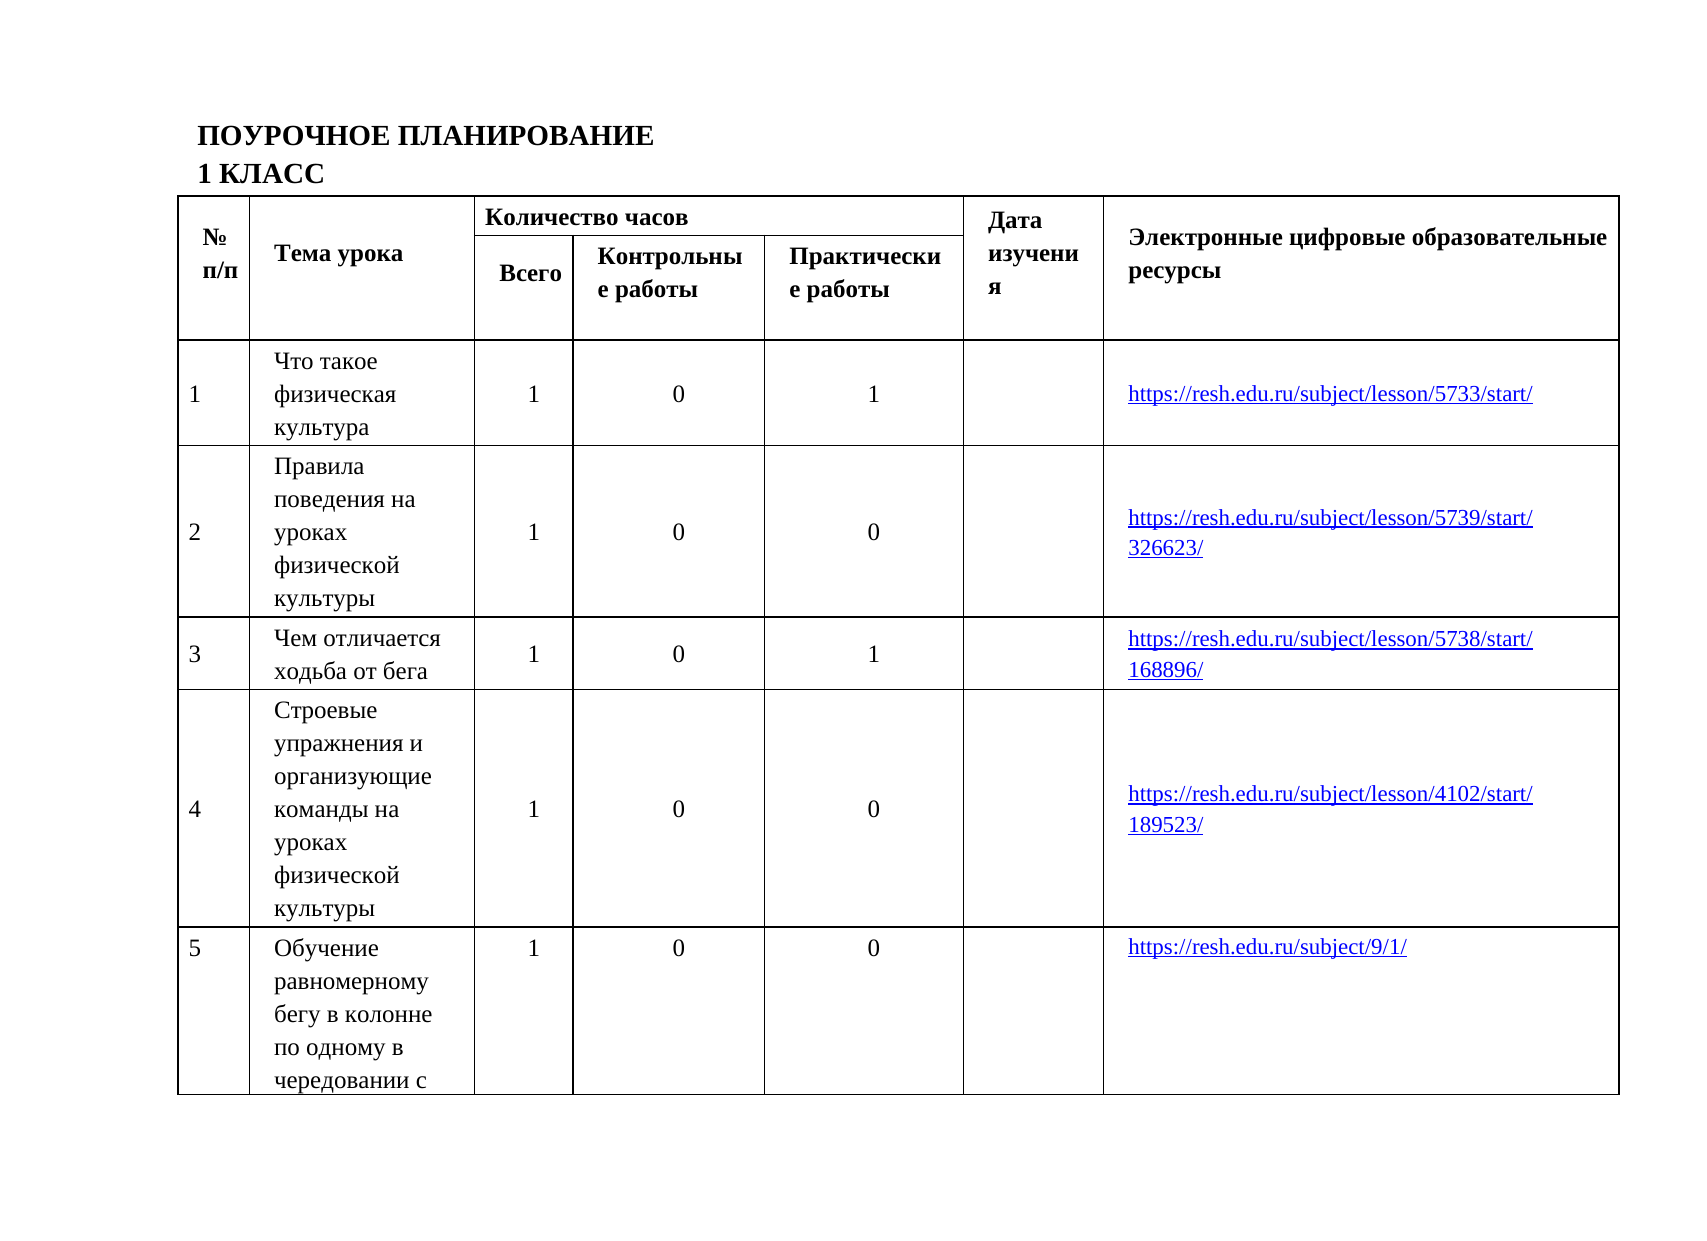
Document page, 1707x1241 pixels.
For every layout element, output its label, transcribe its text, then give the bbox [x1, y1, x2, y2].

table_cell 0 [574, 341, 764, 445]
table_cell 1 [765, 341, 963, 445]
table_cell Строевые упражнения и организующие команды на уроках физической культуры [250, 690, 474, 926]
table_cell 1 [475, 446, 572, 616]
table_cell https://resh.edu.ru/subject/lesson/5733/start/ [1104, 341, 1618, 445]
table_cell 2 [179, 446, 249, 616]
table_cell 0 [574, 928, 764, 1094]
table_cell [250, 928, 474, 1094]
table_cell 1 [475, 690, 572, 926]
table_cell Всего [475, 236, 572, 339]
table_cell 1 [179, 341, 249, 445]
table_cell https://resh.edu.ru/subject/lesson/5739/start/326623/ [1104, 446, 1618, 616]
table_cell 1 [475, 928, 572, 1094]
table_cell Что такое физическая культура [250, 341, 474, 445]
table_cell 0 [574, 690, 764, 926]
table_cell 1 [475, 618, 572, 688]
table_header Количество часов [475, 197, 963, 234]
table_header Дата изучения [964, 197, 1103, 339]
table_cell Практические работы [765, 236, 963, 339]
table_cell Чем отличается ходьба от бега [250, 618, 474, 688]
table_cell https://resh.edu.ru/subject/lesson/4102/start/189523/ [1104, 690, 1618, 926]
table_header Электронные цифровые образовательные ресурсы [1104, 197, 1618, 339]
table_cell [964, 446, 1103, 616]
table_cell 4 [179, 690, 249, 926]
table_cell 0 [574, 618, 764, 688]
table_cell [964, 690, 1103, 926]
table_cell 0 [765, 928, 963, 1094]
table_cell Правила поведения на уроках физической культуры [250, 446, 474, 616]
table_cell 0 [574, 446, 764, 616]
table_cell [964, 618, 1103, 688]
table_header Тема урока [250, 197, 474, 339]
table_cell [964, 341, 1103, 445]
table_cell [1104, 928, 1618, 1094]
table_cell 0 [765, 690, 963, 926]
table_cell https://resh.edu.ru/subject/lesson/5738/start/168896/ [1104, 618, 1618, 688]
table_header № п/п [179, 197, 249, 339]
text 1 КЛАСС [190, 157, 1618, 190]
table_cell 5 [179, 928, 249, 1094]
table_cell [964, 928, 1103, 1094]
table_cell Контрольные работы [574, 236, 764, 339]
text ПОУРОЧНОЕ ПЛАНИРОВАНИЕ [190, 118, 1618, 152]
table_cell 1 [475, 341, 572, 445]
table_cell 1 [765, 618, 963, 688]
table_cell 3 [179, 618, 249, 688]
table_cell 0 [765, 446, 963, 616]
